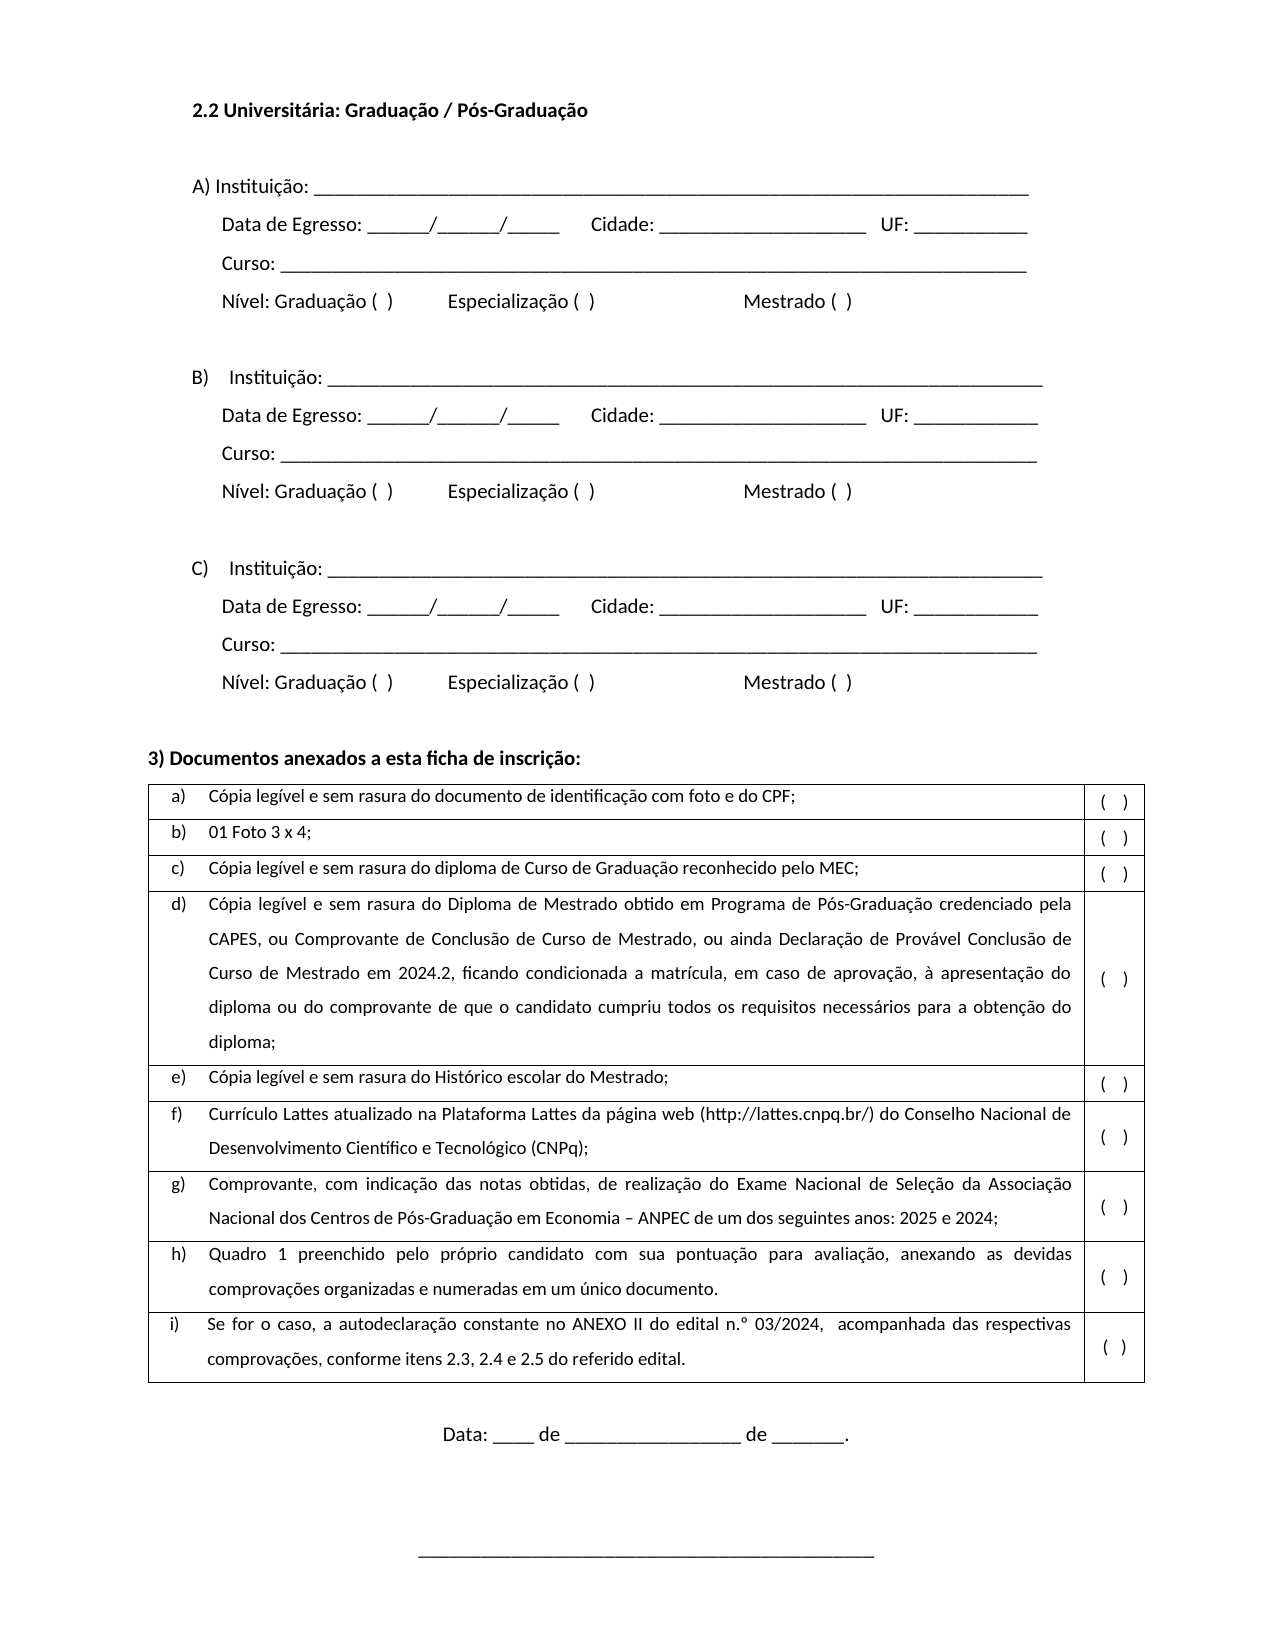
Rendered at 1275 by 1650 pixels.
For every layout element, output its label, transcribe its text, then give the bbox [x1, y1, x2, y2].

list Instituição: _____________________________________________________________________ [191, 555, 1145, 580]
text Data de Egresso: ______/______/_____ Cidade: ____________________ UF: ____________ [185, 593, 1145, 618]
text Nível: Graduação ( ) Especialização ( ) Mestrado ( ) [185, 669, 1145, 694]
table_cell ( ) [1085, 1242, 1144, 1312]
table_cell Cópia legível e sem rasura do Histórico escolar do Mestrado; [149, 1066, 1084, 1101]
table_cell Se for o caso, a autodeclaração constante no ANEXO II do edital n.º 03/2024, acompanhada das respectivas comprovações, conforme itens 2.3, 2.4 e 2.5 do referido edital. [149, 1313, 1084, 1382]
table_cell Quadro 1 preenchido pelo próprio candidato com sua pontuação para avaliação, anexando as devidas comprovações organizadas e numeradas em um único documento. [149, 1242, 1084, 1312]
table_header Cópia legível e sem rasura do documento de identificação com foto e do CPF; [149, 785, 1084, 819]
text ____________________________________________ [148, 1535, 1145, 1561]
table_cell ( ) [1085, 1102, 1144, 1171]
table_cell ( ) [1085, 820, 1144, 855]
table_cell ( ) [1085, 892, 1144, 1065]
list Instituição: _____________________________________________________________________ [191, 364, 1145, 389]
text 2.2 Universitária: Graduação / Pós-Graduação [148, 97, 1145, 123]
text Curso: _________________________________________________________________________ [185, 631, 1145, 656]
table_header ( ) [1085, 785, 1144, 819]
text 3) Documentos anexados a esta ficha de inscrição: [148, 745, 1145, 771]
table_cell ( ) [1085, 856, 1144, 891]
text Data de Egresso: ______/______/_____ Cidade: ____________________ UF: ____________ [185, 402, 1145, 428]
table_cell ( ) [1085, 1172, 1144, 1241]
text A) Instituição: _____________________________________________________________________ [148, 173, 1145, 199]
table_cell 01 Foto 3 x 4; [149, 820, 1084, 855]
text Data: ____ de _________________ de _______. [148, 1421, 1145, 1446]
table_cell Currículo Lattes atualizado na Plataforma Lattes da página web (http://lattes.cnpq.br/) do Conselho Nacional de Desenvolvimento Científico e Tecnológico (CNPq); [149, 1102, 1084, 1171]
table_cell ( ) [1085, 1313, 1144, 1382]
text Data de Egresso: ______/______/_____ Cidade: ____________________ UF: ___________ [185, 212, 1145, 237]
text Curso: _________________________________________________________________________ [185, 440, 1145, 466]
table_cell ( ) [1085, 1066, 1144, 1101]
text Nível: Graduação ( ) Especialização ( ) Mestrado ( ) [185, 288, 1145, 313]
table_cell Comprovante, com indicação das notas obtidas, de realização do Exame Nacional de Seleção da Associação Nacional dos Centros de Pós-Graduação em Economia – ANPEC de um dos seguintes anos: 2025 e 2024; [149, 1172, 1084, 1241]
table_cell Cópia legível e sem rasura do diploma de Curso de Graduação reconhecido pelo MEC; [149, 856, 1084, 891]
text Nível: Graduação ( ) Especialização ( ) Mestrado ( ) [185, 478, 1145, 504]
table_cell Cópia legível e sem rasura do Diploma de Mestrado obtido em Programa de Pós-Graduação credenciado pela CAPES, ou Comprovante de Conclusão de Curso de Mestrado, ou ainda Declaração de Provável Conclusão de Curso de Mestrado em 2024.2, ficando condicionada a matrícula, em caso de aprovação, à apresentação do diploma ou do comprovante de que o candidato cumpriu todos os requisitos necessários para a obtenção do diploma; [149, 892, 1084, 1065]
text Curso: ________________________________________________________________________ [185, 250, 1145, 275]
